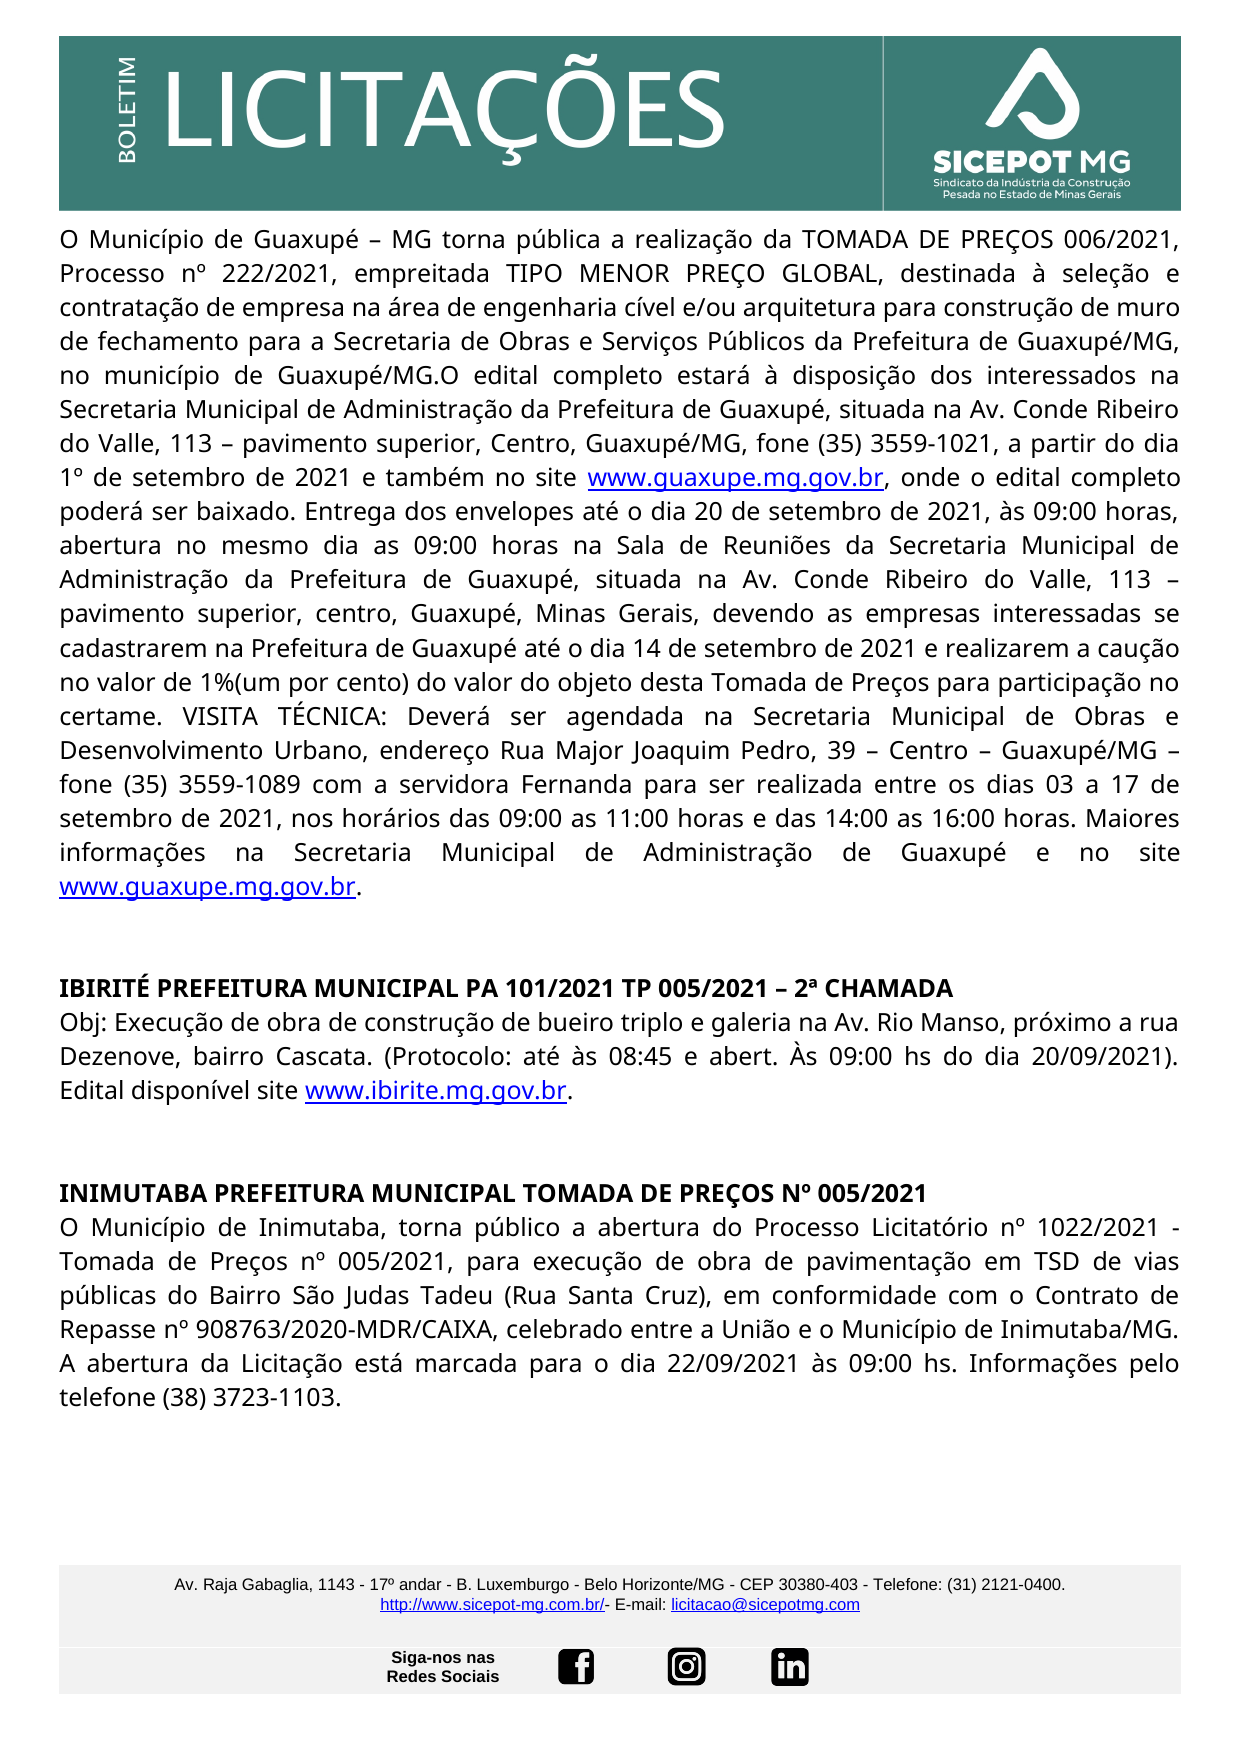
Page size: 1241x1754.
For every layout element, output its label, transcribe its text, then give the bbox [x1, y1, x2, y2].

picture [771, 1648, 809, 1686]
picture [59, 36, 1181, 211]
text O Município de Guaxupé – MG torna pública a realização da TOMADA DE PREÇOS 006/2021, Processo nº 222/2021, empreitada TIPO MENOR PREÇO GLOBAL, destinada à seleção e contratação de empresa na área de engenharia cível e/ou arquitetura para construção de muro de fechamento para a Secretaria de Obras e Serviços Públicos da Prefeitura de Guaxupé/MG, no município de Guaxupé/MG.O edital completo estará à disposição dos interessados na Secretaria Municipal de Administração da Prefeitura de Guaxupé, situada na Av. Conde Ribeiro do Valle, 113 – pavimento superior, Centro, Guaxupé/MG, fone (35) 3559-1021, a partir do dia 1º de setembro de 2021 e também no site www.guaxupe.mg.gov.br, onde o edital completo poderá ser baixado. Entrega dos envelopes até o dia 20 de setembro de 2021, às 09:00 horas, abertura no mesmo dia as 09:00 horas na Sala de Reuniões da Secretaria Municipal de Administração da Prefeitura de Guaxupé, situada na Av. Conde Ribeiro do Valle, 113 – pavimento superior, centro, Guaxupé, Minas Gerais, devendo as empresas interessadas se cadastrarem na Prefeitura de Guaxupé até o dia 14 de setembro de 2021 e realizarem a caução no valor de 1%(um por cento) do valor do objeto desta Tomada de Preços para participação no certame. VISITA TÉCNICA: Deverá ser agendada na Secretaria Municipal de Obras e Desenvolvimento Urbano, endereço Rua Major Joaquim Pedro, 39 – Centro – Guaxupé/MG – fone (35) 3559-1089 com a servidora Fernanda para ser realizada entre os dias 03 a 17 de setembro de 2021, nos horários das 09:00 as 11:00 horas e das 14:00 as 16:00 horas. Maiores informações na Secretaria Municipal de Administração de Guaxupé e no site www.guaxupe.mg.gov.br. [59, 221, 1181, 903]
text O Município de Inimutaba, torna público a abertura do Processo Licitatório nº 1022/2021 - Tomada de Preços nº 005/2021, para execução de obra de pavimentação em TSD de vias públicas do Bairro São Judas Tadeu (Rua Santa Cruz), em conformidade com o Contrato de Repasse nº 908763/2020-MDR/CAIXA, celebrado entre a União e o Município de Inimutaba/MG. A abertura da Licitação está marcada para o dia 22/09/2021 às 09:00 hs. Informações pelo telefone (38) 3723-1103. [59, 1209, 1181, 1414]
picture [667, 1647, 706, 1686]
text Obj: Execução de obra de construção de bueiro triplo e galeria na Av. Rio Manso, próximo a rua Dezenove, bairro Cascata. (Protocolo: até às 08:45 e abert. Às 09:00 hs do dia 20/09/2021). Edital disponível site www.ibirite.mg.gov.br. [59, 1005, 1181, 1107]
text IBIRITÉ PREFEITURA MUNICIPAL PA 101/2021 TP 005/2021 – 2ª CHAMADA [59, 971, 1181, 1005]
picture [557, 1648, 594, 1685]
text INIMUTABA PREFEITURA MUNICIPAL TOMADA DE PREÇOS Nº 005/2021 [59, 1175, 1181, 1209]
